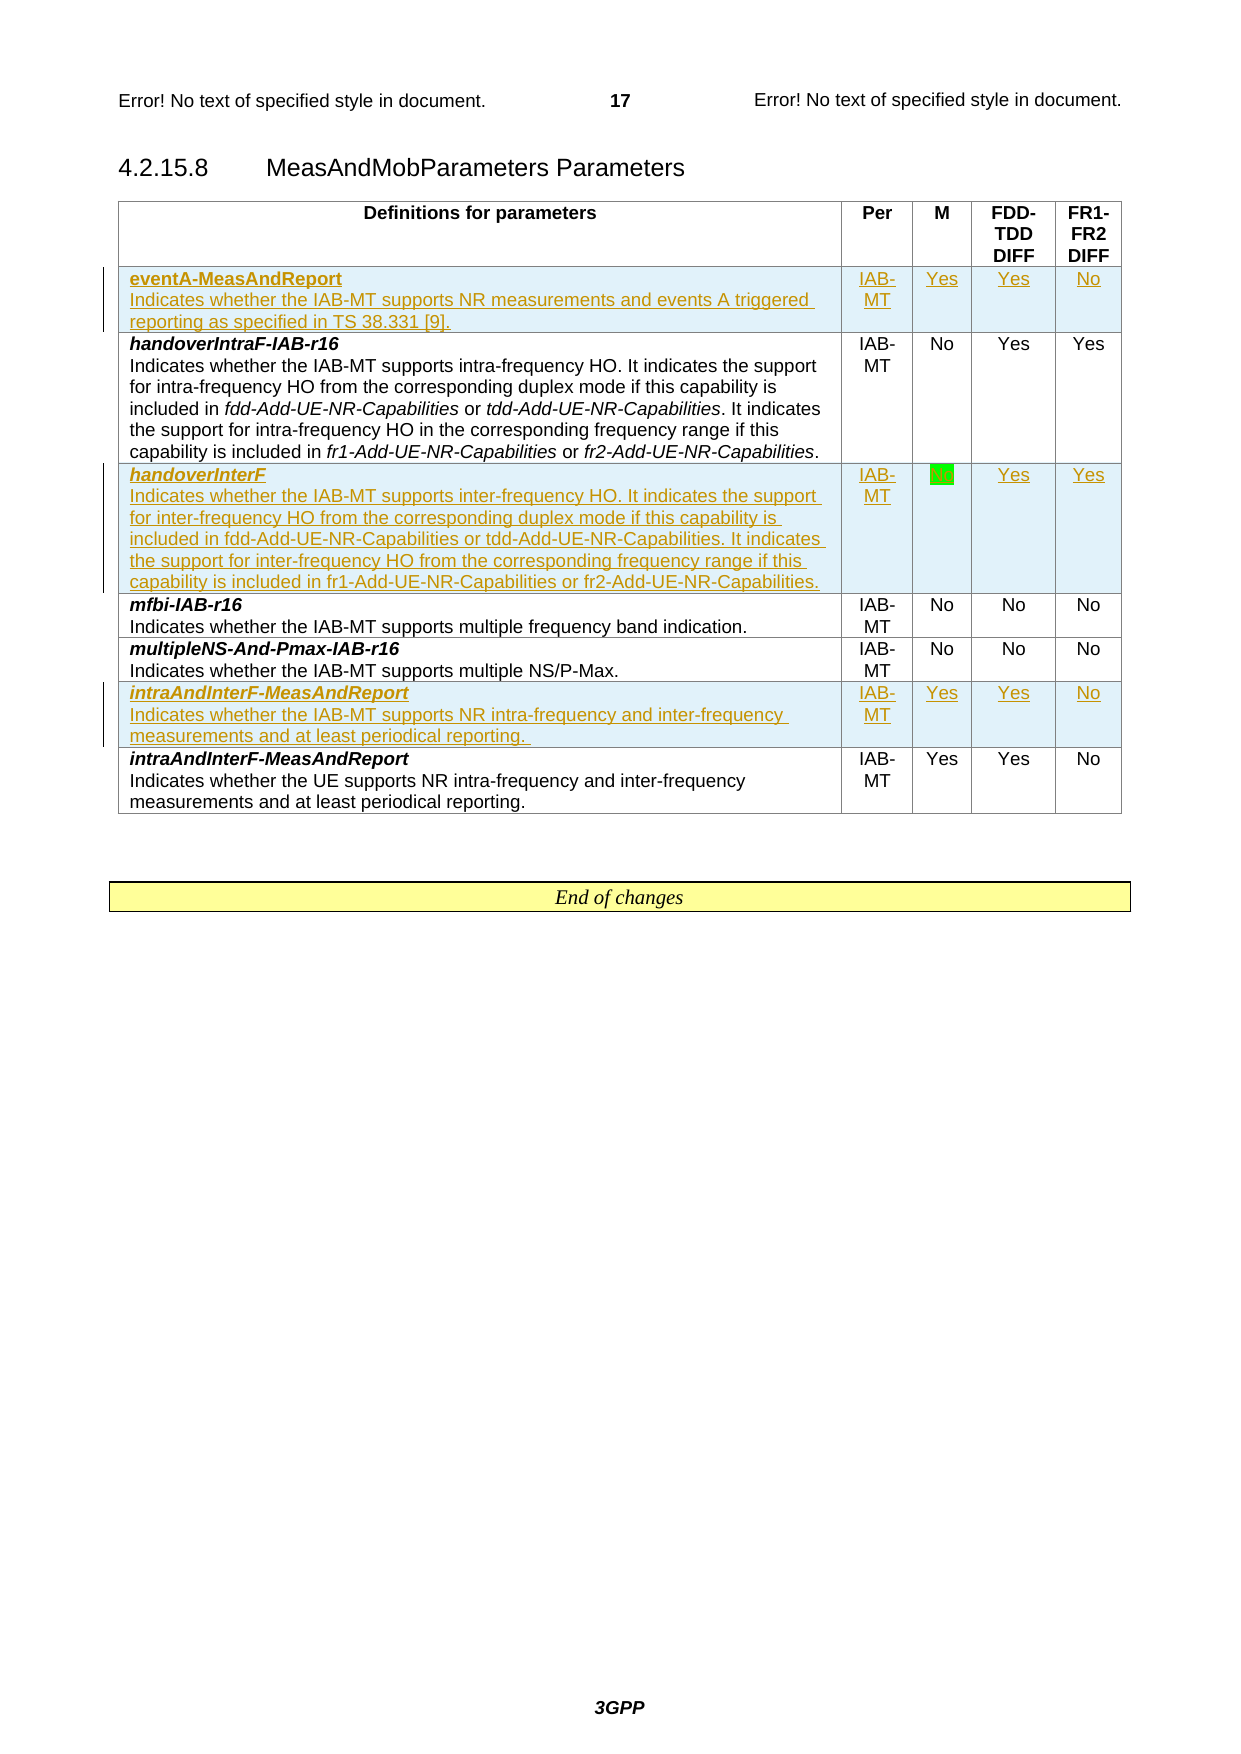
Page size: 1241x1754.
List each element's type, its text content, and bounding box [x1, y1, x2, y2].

table_cell No [1056, 748, 1121, 813]
table_cell multipleNS-And-Pmax-IAB-r16 Indicates whether the IAB-MT supports multiple NS/P-Max. [119, 638, 841, 681]
table_cell Yes [1056, 333, 1121, 462]
subtitle 4.2.15.8 MeasAndMobParameters Parameters [118, 153, 1122, 182]
table_header FR1-FR2 DIFF [1056, 202, 1121, 266]
table_cell No [1056, 594, 1121, 637]
table_cell mfbi-IAB-r16 Indicates whether the IAB-MT supports multiple frequency band indication. [119, 594, 841, 637]
table_cell No [1056, 638, 1121, 681]
table_cell IAB-MT [842, 748, 912, 813]
table_cell No [972, 638, 1055, 681]
table_cell No [913, 333, 971, 462]
table_cell No [913, 638, 971, 681]
table_cell No [913, 594, 971, 637]
table_header M [913, 202, 971, 266]
table_cell IAB-MT [842, 594, 912, 637]
text End of changes [110, 883, 1130, 911]
table_cell handoverIntraF-IAB-r16 Indicates whether the IAB-MT supports intra-frequency HO. It indicates the support for intra-frequency HO from the corresponding duplex mode if this capability is included in fdd-Add-UE-NR-Capabilities or tdd-Add-UE-NR-Capabilities. It indicates the support for intra-frequency HO in the corresponding frequency range if this capability is included in fr1-Add-UE-NR-Capabilities or fr2-Add-UE-NR-Capabilities. [119, 333, 841, 462]
table_header Per [842, 202, 912, 266]
table_cell Yes [972, 748, 1055, 813]
table_header Definitions for parameters [119, 202, 841, 266]
table_cell Yes [913, 748, 971, 813]
table_cell No [972, 594, 1055, 637]
table_cell Yes [972, 333, 1055, 462]
table_cell IAB-MT [842, 638, 912, 681]
table_header FDD-TDD DIFF [972, 202, 1055, 266]
table_cell IAB-MT [842, 333, 912, 462]
table_cell intraAndInterF-MeasAndReport Indicates whether the UE supports NR intra-frequency and inter-frequency measurements and at least periodical reporting. [119, 748, 841, 813]
